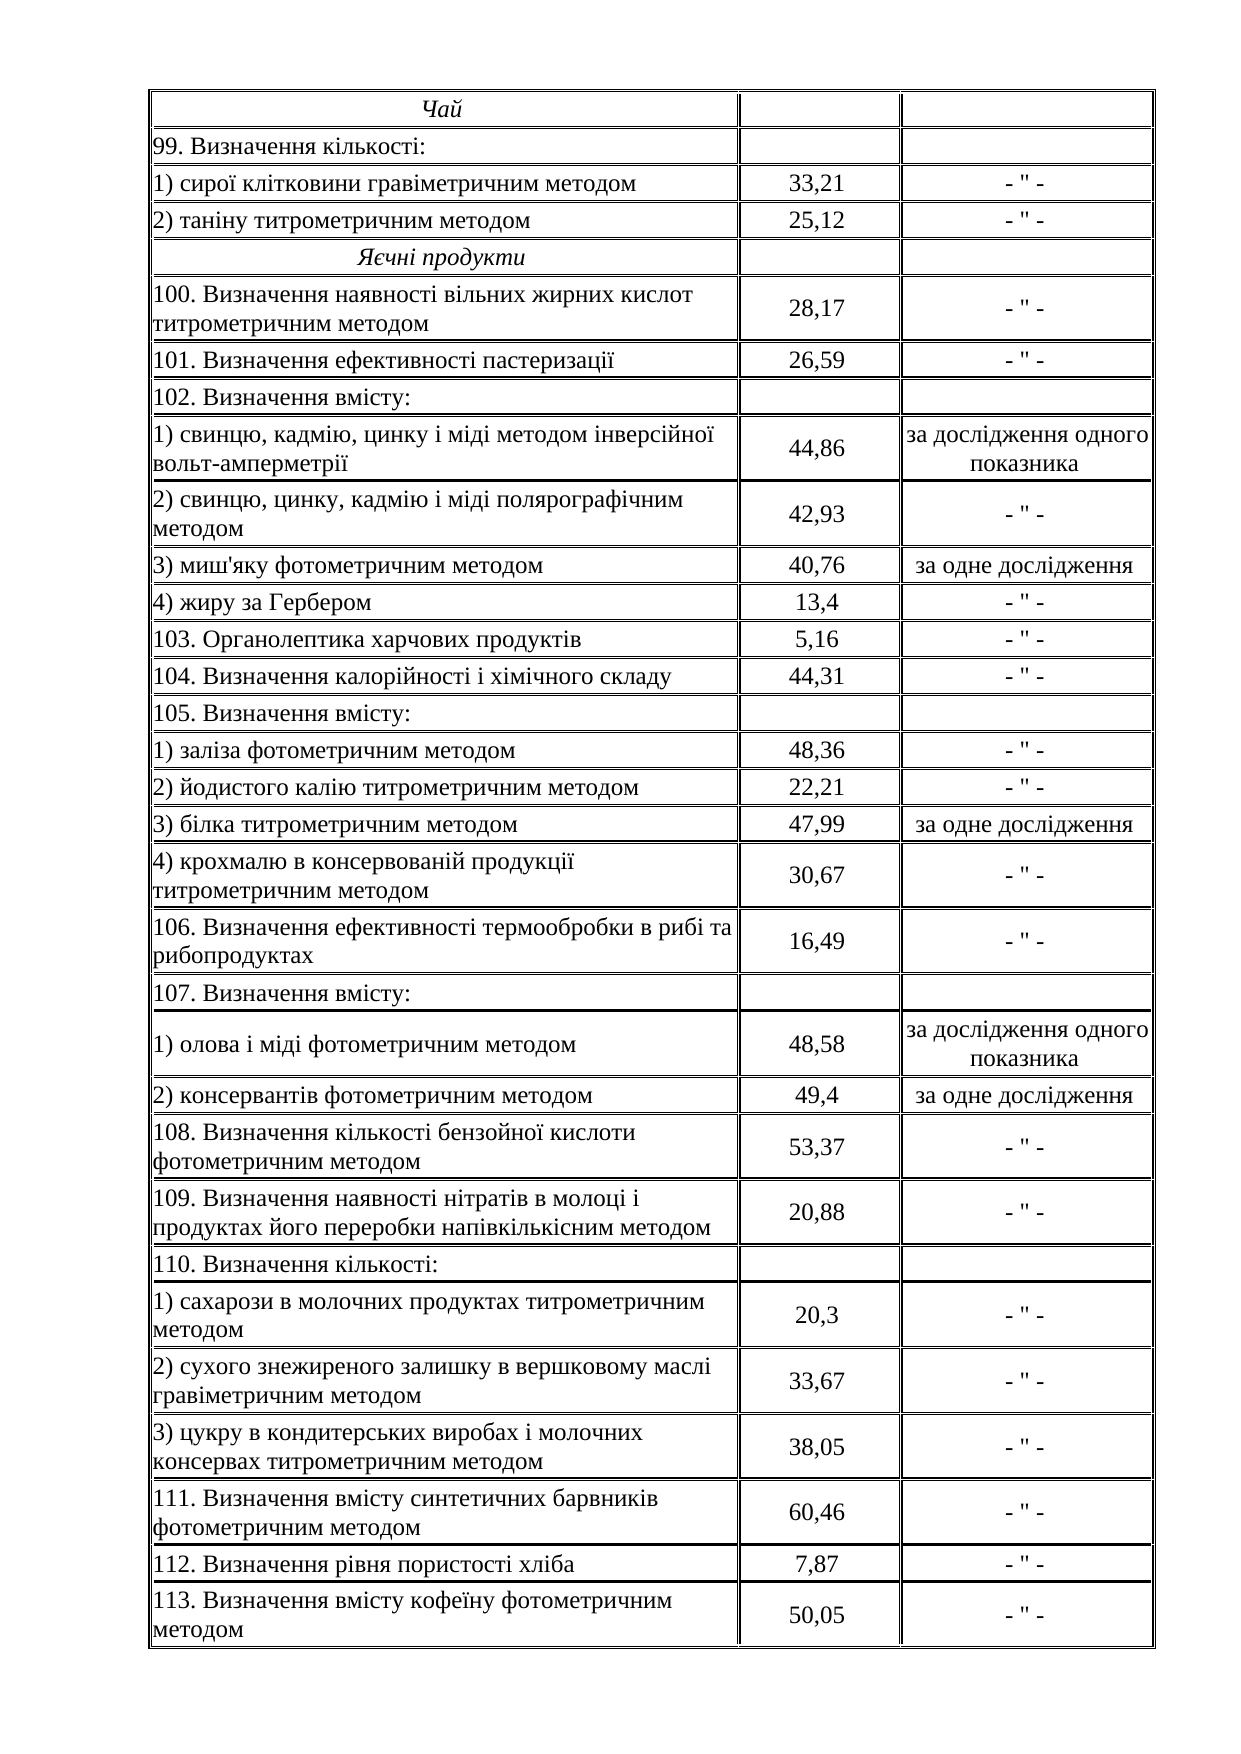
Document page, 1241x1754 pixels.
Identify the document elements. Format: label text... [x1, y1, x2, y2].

table_cell 25,12 [741, 203, 899, 236]
table_cell 103. Органолептика харчових продуктів [152, 619, 737, 656]
table_cell за одне дослідження [903, 1075, 1153, 1112]
table_cell 104. Визначення калорійності і хімічного складу [150, 656, 739, 692]
table_cell за дослідження одного показника [903, 1009, 1152, 1074]
table_cell 47,99 [741, 807, 899, 840]
table_cell 2) таніну титрометричним методом [152, 200, 737, 236]
table_cell 108. Визначення кількості бензойної кислоти фотометричним методом [150, 1112, 739, 1177]
table_cell - " - [903, 766, 1153, 803]
table_cell 100. Визначення наявності вільних жирних кислот титрометричним методом [152, 274, 737, 339]
table_cell за одне дослідження [903, 545, 1153, 582]
table_cell - " - [903, 906, 1153, 972]
table_cell 30,67 [741, 844, 899, 906]
table_cell [903, 693, 1153, 729]
table_cell 42,93 [741, 482, 899, 544]
table_cell 33,67 [741, 1349, 899, 1411]
table_cell [741, 975, 899, 1009]
table_cell 1) свинцю, кадмію, цинку і міді методом інверсійної вольт-амперметрії [152, 413, 737, 479]
table_cell 38,05 [741, 1415, 899, 1477]
table_cell 111. Визначення вмісту синтетичних барвників фотометричним методом [152, 1477, 737, 1543]
table_cell 60,46 [741, 1481, 899, 1543]
table_cell 2) свинцю, цинку, кадмію і міді полярографічним методом [152, 479, 737, 544]
table_cell 44,31 [741, 659, 899, 692]
table_cell 102. Визначення вмісту: [152, 376, 737, 413]
table_cell 110. Визначення кількості: [152, 1243, 737, 1280]
table_cell [903, 236, 1153, 273]
table_cell - " - [903, 1411, 1153, 1477]
table_cell 22,21 [741, 770, 899, 803]
table_cell [903, 376, 1153, 413]
table_cell - " - [901, 582, 1154, 618]
table_cell 40,76 [741, 548, 899, 582]
table_cell Яєчні продукти [152, 236, 737, 273]
table_cell 1) олова і міді фотометричним методом [152, 1009, 737, 1074]
table_cell 107. Визначення вмісту: [150, 972, 739, 1009]
table_cell [901, 972, 1154, 1009]
table_cell - " - [903, 730, 1153, 766]
table_cell - " - [901, 1346, 1154, 1411]
table_cell 4) крохмалю в консервованій продукції титрометричним методом [152, 840, 737, 906]
table_cell 3) цукру в кондитерських виробах і молочних консервах титрометричним методом [152, 1411, 737, 1477]
table_cell 16,49 [741, 910, 899, 972]
table_cell 1) сахарози в молочних продуктах титрометричним методом [152, 1280, 737, 1346]
table_cell [901, 126, 1154, 162]
table_cell - " - [903, 200, 1153, 236]
table_cell [741, 696, 899, 729]
table_cell 5,16 [741, 622, 899, 656]
table_cell 33,21 [741, 166, 899, 199]
table_cell 49,4 [741, 1078, 899, 1112]
table_cell 53,37 [741, 1115, 899, 1177]
table_cell - " - [903, 619, 1153, 656]
table_cell 109. Визначення наявності нітратів в молоці і продуктах його переробки напівкількісним методом [152, 1177, 737, 1243]
table_cell 101. Визначення ефективності пастеризації [152, 339, 737, 376]
table_cell [903, 1243, 1153, 1280]
table_cell 7,87 [741, 1546, 899, 1580]
table_cell 13,4 [741, 585, 899, 618]
table_cell 112. Визначення рівня пористості хліба [150, 1543, 737, 1580]
table_cell 26,59 [741, 343, 899, 376]
table_cell - " - [901, 1112, 1154, 1177]
table_cell [741, 380, 899, 413]
table_cell 20,3 [741, 1283, 899, 1346]
table_cell - " - [903, 479, 1152, 544]
table_cell - " - [903, 274, 1153, 339]
table_cell 3) миш'яку фотометричним методом [152, 545, 737, 582]
table_cell [739, 90, 901, 126]
table_cell [901, 92, 1152, 126]
table_cell 20,88 [741, 1181, 899, 1243]
table_cell за дослідження одного показника [903, 413, 1153, 479]
table_cell 48,36 [741, 733, 899, 766]
table_cell 44,86 [741, 417, 899, 479]
table_cell - " - [903, 1477, 1153, 1543]
table_cell [741, 1247, 899, 1280]
table_cell 113. Визначення вмісту кофеїну фотометричним методом [152, 1580, 739, 1646]
table_cell 106. Визначення ефективності термообробки в рибі та рибопродуктах [152, 906, 737, 972]
table_cell 4) жиру за Гербером [150, 582, 739, 618]
table_cell - " - [901, 656, 1154, 692]
table_cell 48,58 [741, 1012, 899, 1074]
table_cell Чай [152, 90, 739, 126]
table_cell 2) консервантів фотометричним методом [152, 1075, 737, 1112]
table_cell за одне дослідження [903, 804, 1153, 840]
table_cell [741, 240, 899, 273]
table_cell 1) заліза фотометричним методом [152, 730, 737, 766]
table_cell - " - [903, 163, 1153, 199]
table_cell - " - [903, 1543, 1154, 1580]
table_cell 99. Визначення кількості: [150, 126, 739, 162]
table_cell - " - [903, 1280, 1152, 1346]
table_cell 2) сухого знежиреного залишку в вершковому маслі гравіметричним методом [150, 1346, 739, 1411]
table_cell 1) сирої клітковини гравіметричним методом [152, 163, 737, 199]
table_cell [741, 129, 899, 162]
table_cell 3) білка титрометричним методом [152, 804, 737, 840]
table_cell - " - [903, 840, 1153, 906]
table_cell 105. Визначення вмісту: [152, 693, 737, 729]
table_cell 50,05 [739, 1580, 901, 1646]
table_cell - " - [903, 339, 1153, 376]
table_cell 2) йодистого калію титрометричним методом [152, 766, 737, 803]
table_cell - " - [903, 1177, 1153, 1243]
table_cell 28,17 [741, 277, 899, 339]
table_cell - " - [901, 1580, 1152, 1646]
